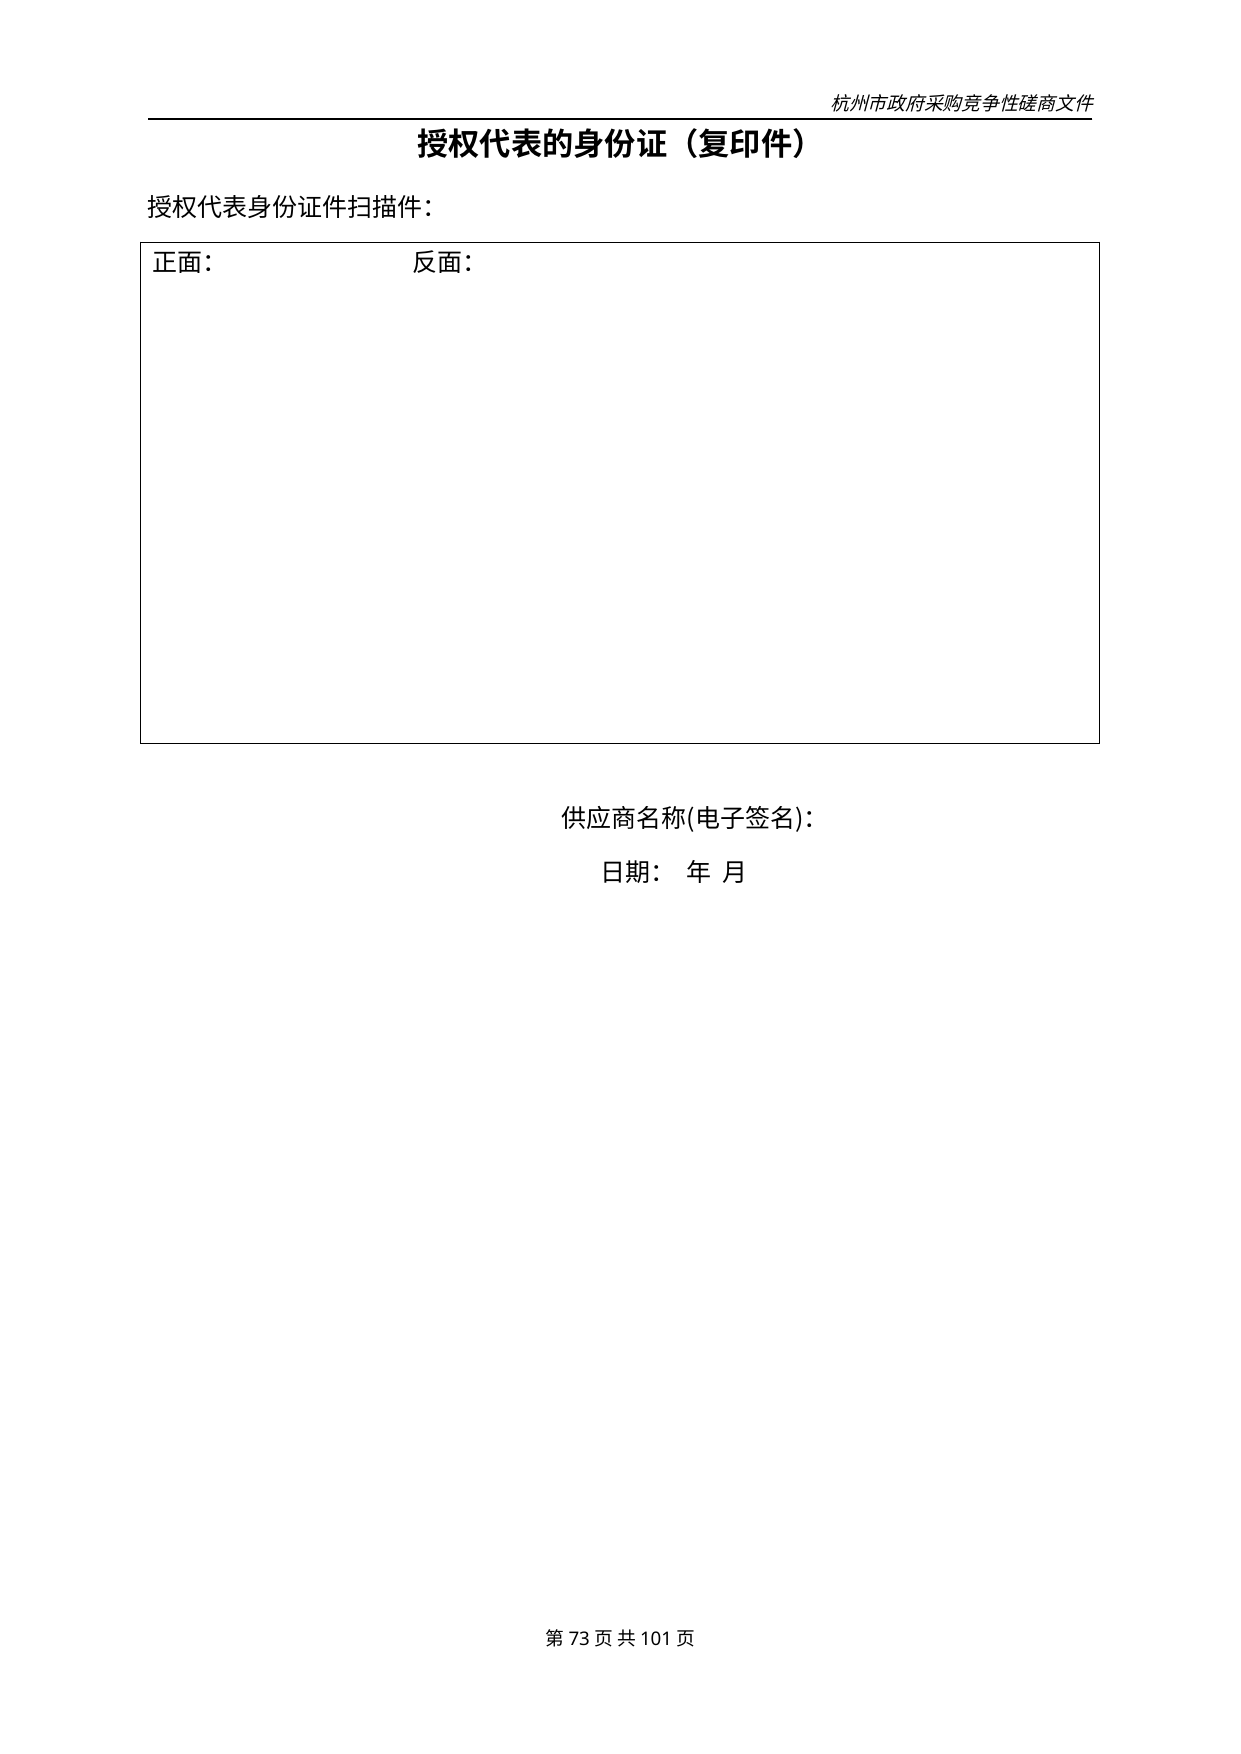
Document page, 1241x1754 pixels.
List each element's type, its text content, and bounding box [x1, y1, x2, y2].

text 日期： 年 月 [148, 853, 1092, 889]
text 授权代表的身份证（复印件） [148, 120, 1092, 165]
table_header 正面： 反面： [141, 243, 1099, 743]
text 授权代表身份证件扫描件： [148, 187, 1092, 223]
text 供应商名称(电子签名)： [148, 798, 1092, 834]
